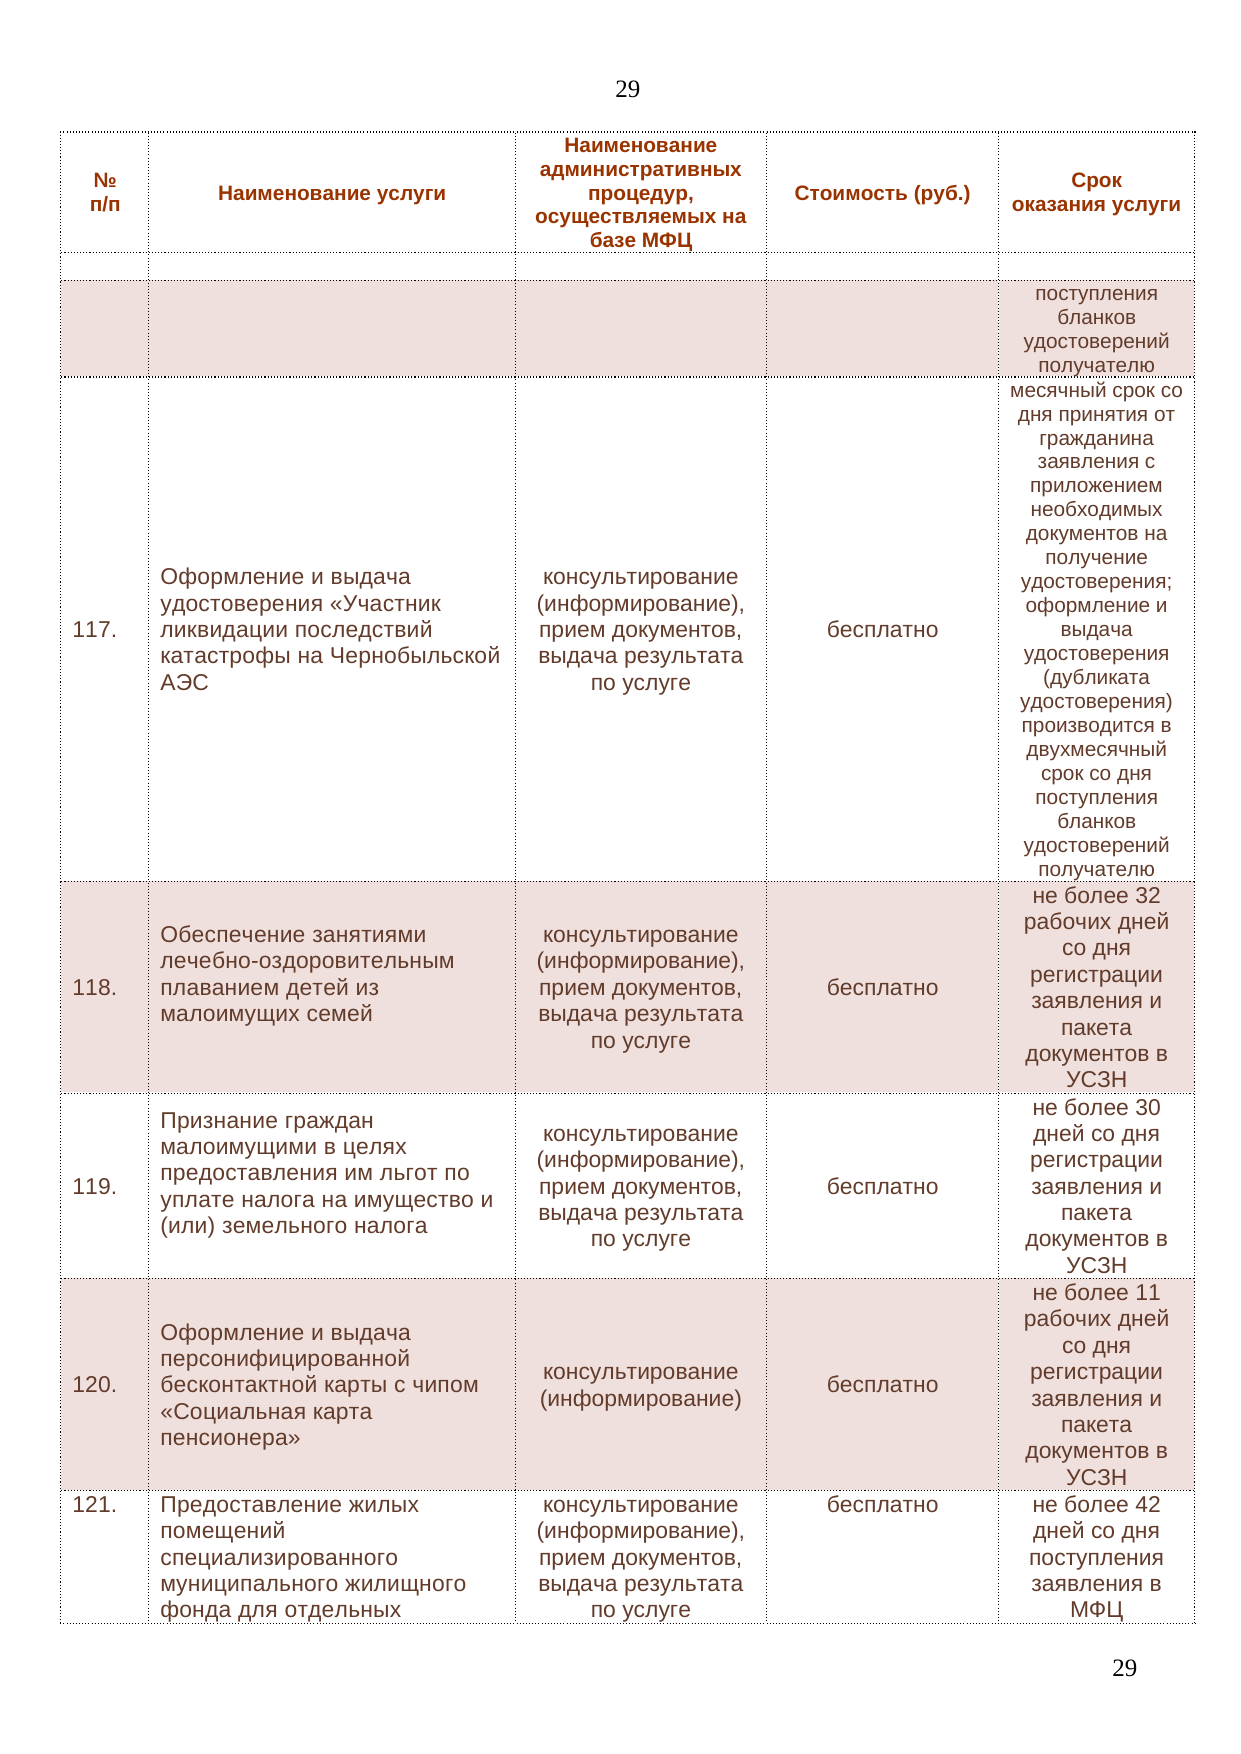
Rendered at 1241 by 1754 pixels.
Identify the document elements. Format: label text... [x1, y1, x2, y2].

table_cell [61, 252, 149, 279]
table_cell [61, 881, 149, 1092]
table_cell бесплатно [766, 1490, 998, 1623]
table_cell консультирование (информирование) [515, 1278, 766, 1490]
table_cell консультирование (информирование), прием документов, выдача результата по услуге [515, 881, 766, 1092]
table_cell бесплатно [766, 1278, 998, 1490]
table_cell бесплатно [766, 1093, 998, 1278]
table_header Стоимость (руб.) [766, 131, 998, 252]
table_cell не более 30 дней со дня регистрации заявления и пакета документов в УСЗН [999, 1093, 1194, 1278]
table_cell [61, 280, 149, 376]
table_cell консультирование (информирование), прием документов, выдача результата по услуге [515, 1093, 766, 1278]
table_cell [61, 1278, 149, 1490]
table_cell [515, 1490, 766, 1623]
table_cell не более 32 рабочих дней со дня регистрации заявления и пакета документов в УСЗН [999, 881, 1194, 1092]
table_cell [999, 252, 1194, 279]
table_cell Оформление и выдача персонифицированной бесконтактной карты с чипом «Социальная карта пенсионера» [149, 1278, 515, 1490]
table_cell бесплатно [766, 881, 998, 1092]
table_cell [766, 252, 998, 279]
table_cell [149, 252, 515, 279]
table_cell консультирование (информирование), прием документов, выдача результата по услуге [515, 376, 766, 881]
table_cell бесплатно [766, 376, 998, 881]
table_header Срок оказания услуги [999, 131, 1194, 252]
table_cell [999, 280, 1194, 376]
table_header Наименование административных процедур, осуществляемых на базе МФЦ [515, 131, 766, 252]
table_header Наименование услуги [149, 131, 515, 252]
table_cell не более 11 рабочих дней со дня регистрации заявления и пакета документов в УСЗН [999, 1278, 1194, 1490]
table_cell Оформление и выдача удостоверения «Участник ликвидации последствий катастрофы на Чернобыльской АЭС [149, 376, 515, 881]
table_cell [515, 280, 766, 376]
table_cell Признание граждан малоимущими в целях предоставления им льгот по уплате налога на имущество и (или) земельного налога [149, 1093, 515, 1278]
table_cell [61, 1093, 149, 1278]
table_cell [999, 1490, 1194, 1623]
table_header № п/п [61, 131, 149, 252]
table_cell [61, 376, 149, 881]
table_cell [149, 280, 515, 376]
table_cell [61, 1490, 149, 1623]
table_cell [149, 1490, 515, 1623]
table_cell [515, 252, 766, 279]
table_cell Обеспечение занятиями лечебно-оздоровительным плаванием детей из малоимущих семей [149, 881, 515, 1092]
table_cell бесплатно [766, 280, 998, 376]
